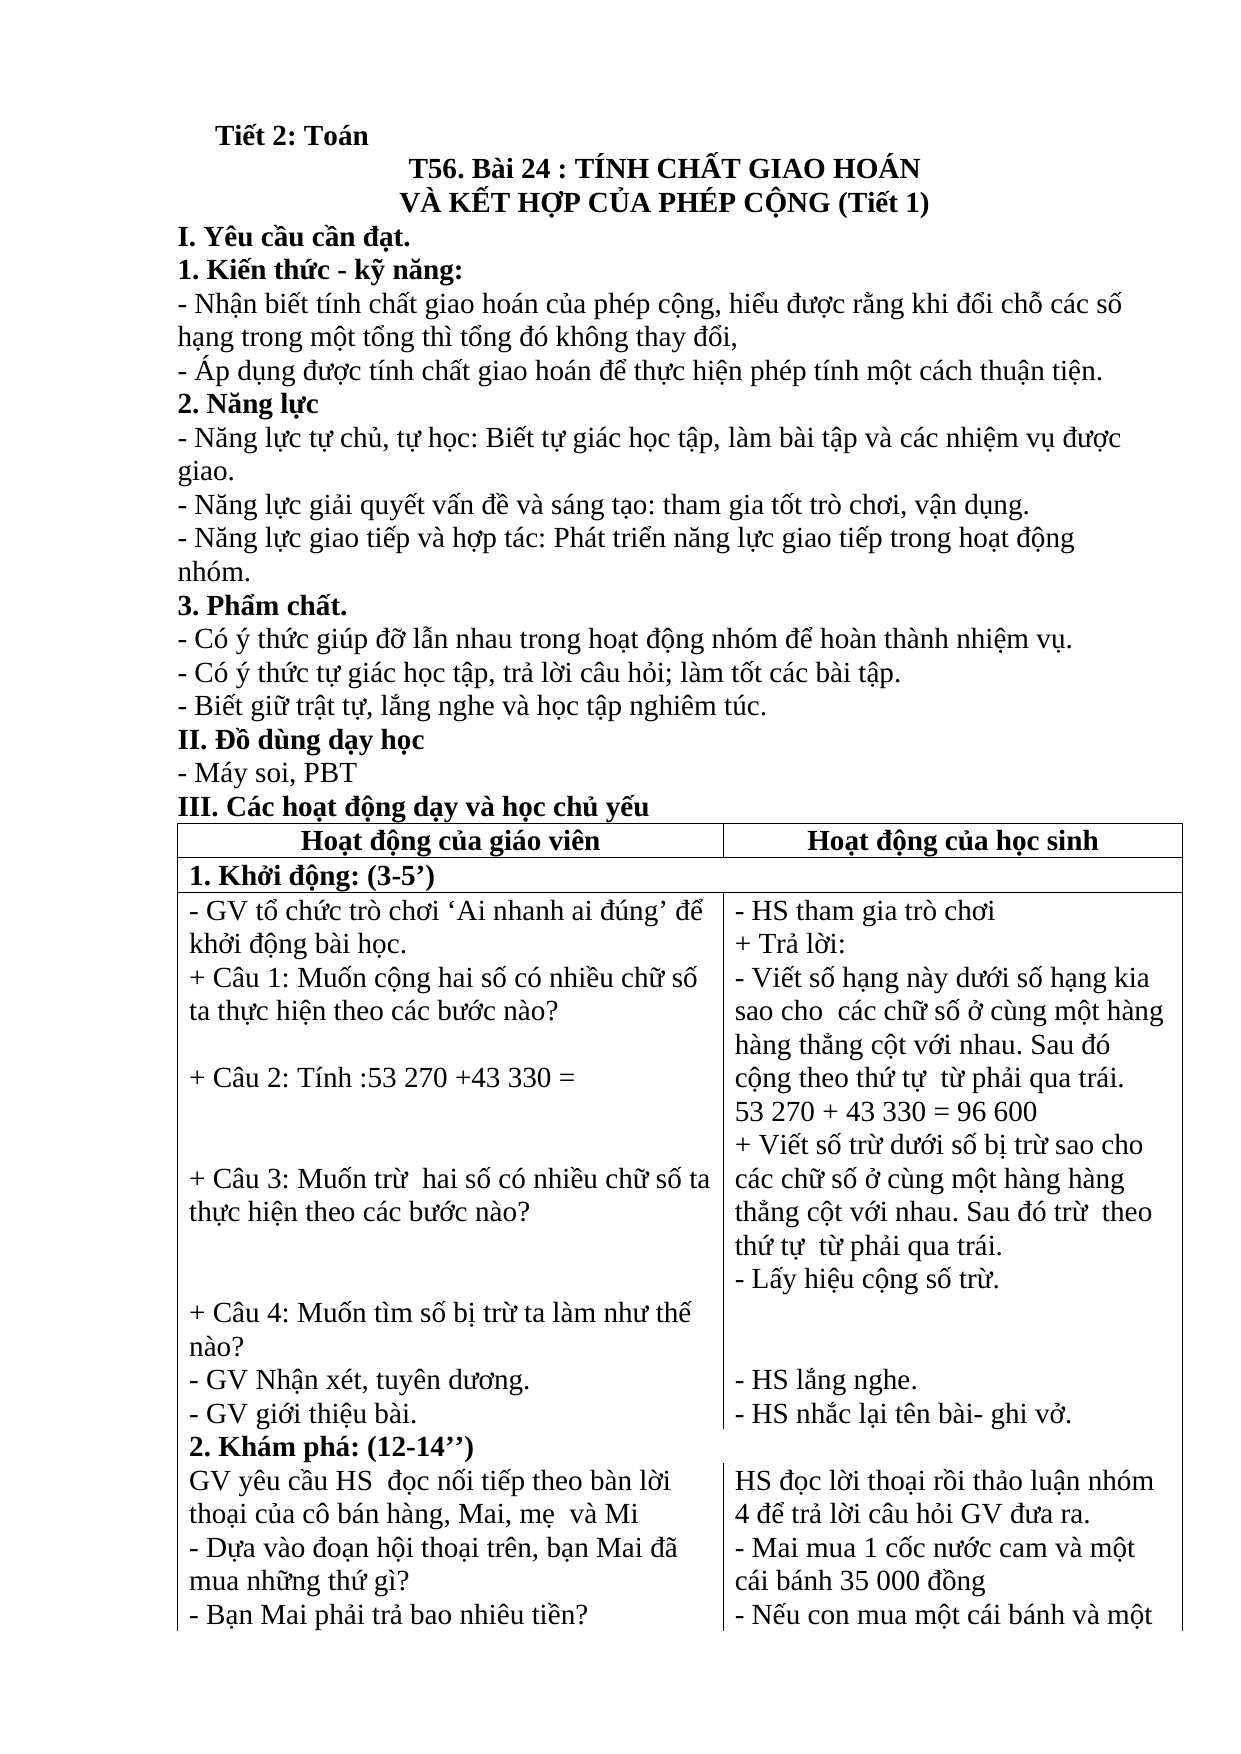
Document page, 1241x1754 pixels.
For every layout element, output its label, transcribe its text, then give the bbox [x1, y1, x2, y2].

text - Năng lực giao tiếp và hợp tác: Phát triển năng lực giao tiếp trong hoạt động nhóm. [177, 521, 1152, 588]
text - Có ý thức tự giác học tập, trả lời câu hỏi; làm tốt các bài tập. [177, 655, 1152, 688]
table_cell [724, 1463, 1182, 1631]
table_cell 2. Khám phá: (12-14’’) [178, 1429, 1182, 1463]
text - Máy soi, PBT [177, 755, 1152, 789]
text Tiết 2: Toán [177, 118, 1152, 152]
text II. Đồ dùng dạy học [177, 722, 1152, 755]
text T56. Bài 24 : TÍNH CHẤT GIAO HOÁN [177, 152, 1152, 185]
text - Áp dụng được tính chất giao hoán để thực hiện phép tính một cách thuận tiện. [177, 353, 1152, 386]
table_header Hoạt động của giáo viên [178, 824, 723, 857]
text - Có ý thức giúp đỡ lẫn nhau trong hoạt động nhóm để hoàn thành nhiệm vụ. [177, 621, 1152, 655]
text 2. Năng lực [177, 386, 1152, 420]
text - Nhận biết tính chất giao hoán của phép cộng, hiểu được rằng khi đổi chỗ các số hạng trong một tổng thì tổng đó không thay đổi, [177, 286, 1152, 353]
table_cell - GV tổ chức trò chơi ‘Ai nhanh ai đúng’ để khởi động bài học. + Câu 1: Muốn cộng hai số có nhiều chữ số ta thực hiện theo các bước nào? + Câu 2: Tính :53 270 +43 330 = + Câu 3: Muốn trừ hai số có nhiều chữ số ta thực hiện theo các bước nào? + Câu 4: Muốn tìm số bị trừ ta làm như thế nào? - GV Nhận xét, tuyên dương. - GV giới thiệu bài. [178, 893, 723, 1429]
text - Biết giữ trật tự, lắng nghe và học tập nghiêm túc. [177, 688, 1152, 722]
table_cell - HS tham gia trò chơi + Trả lời: - Viết số hạng này dưới số hạng kia sao cho các chữ số ở cùng một hàng hàng thẳng cột với nhau. Sau đó cộng theo thứ tự từ phải qua trái. 53 270 + 43 330 = 96 600 + Viết số trừ dưới số bị trừ sao cho các chữ số ở cùng một hàng hàng thẳng cột với nhau. Sau đó trừ theo thứ tự từ phải qua trái. - Lấy hiệu cộng số trừ. - HS lắng nghe. - HS nhắc lại tên bài- ghi vở. [724, 893, 1182, 1429]
text VÀ KẾT HỢP CỦA PHÉP CỘNG (Tiết 1) [177, 185, 1152, 219]
text 1. Kiến thức - kỹ năng: [177, 252, 1152, 286]
text III. Các hoạt động dạy và học chủ yếu [177, 789, 1152, 822]
text - Năng lực tự chủ, tự học: Biết tự giác học tập, làm bài tập và các nhiệm vụ được giao. [177, 420, 1152, 487]
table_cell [178, 1463, 723, 1631]
text - Năng lực giải quyết vấn đề và sáng tạo: tham gia tốt trò chơi, vận dụng. [177, 487, 1152, 521]
text I. Yêu cầu cần đạt. [177, 219, 1152, 252]
table_cell 1. Khởi động: (3-5’) [178, 858, 1182, 892]
text 3. Phẩm chất. [177, 588, 1152, 621]
table_header Hoạt động của học sinh [724, 824, 1182, 857]
